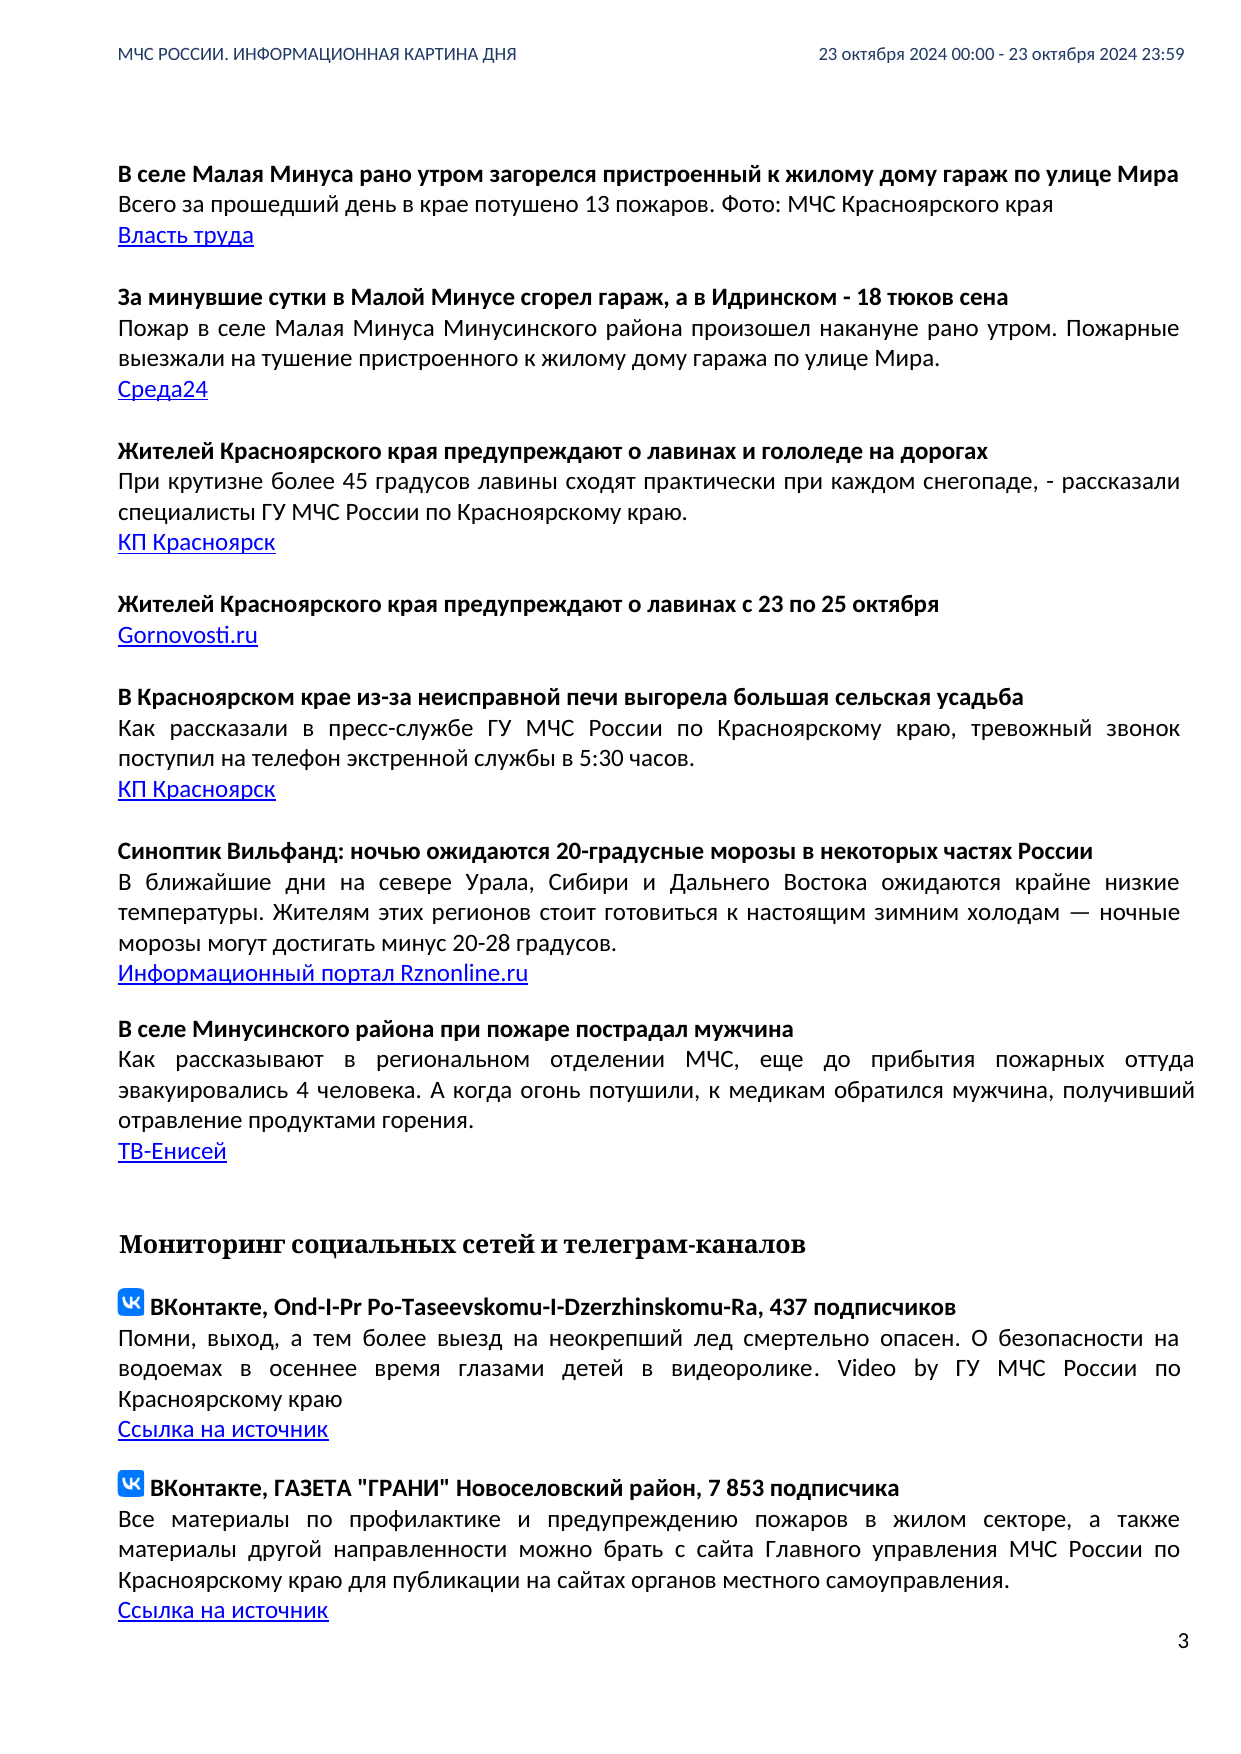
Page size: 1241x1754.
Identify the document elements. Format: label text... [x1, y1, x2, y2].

text Пожар в селе Малая Минуса Минусинского района произошел накануне рано утром. Пожарные выезжали на тушение пристроенного к жилому дому гаража по улице Мира. [118, 312, 1181, 373]
text Gornovosti.ru [118, 619, 1183, 650]
text В селе Минусинского района при пожаре пострадал мужчина [118, 1013, 1196, 1044]
subtitle В Красноярском крае из-за неисправной печи выгорела большая сельская усадьба [118, 681, 1183, 712]
text Как рассказывают в региональном отделении МЧС, еще до прибытия пожарных оттуда эвакуировались 4 человека. А когда огонь потушили, к медикам обратился мужчина, получивший отравление продуктами горения. [118, 1044, 1196, 1135]
text ТВ-Енисей [118, 1135, 1196, 1166]
subtitle Жителей Красноярского края предупреждают о лавинах с 23 по 25 октября [118, 589, 1183, 619]
text Всего за прошедший день в крае потушено 13 пожаров. Фото: МЧС Красноярского края [118, 188, 1181, 219]
text В ближайшие дни на севере Урала, Сибири и Дальнего Востока ожидаются крайне низкие температуры. Жителям этих регионов стоит готовиться к настоящим зимним холодам — ночные морозы могут достигать минус 20-28 градусов. [118, 866, 1181, 957]
text Власть труда [118, 219, 1183, 249]
text Все материалы по профилактике и предупреждению пожаров в жилом секторе, а также материалы другой направленности можно брать с сайта Главного управления МЧС России по Красноярскому краю для публикации на сайтах органов местного самоуправления. [118, 1503, 1181, 1594]
text Мониторинг социальных сетей и телеграм-каналов [119, 1231, 1196, 1260]
text КП Красноярск [118, 526, 1183, 557]
picture [117, 1288, 145, 1316]
subtitle Жителей Красноярского края предупреждают о лавинах и гололеде на дорогах [118, 435, 1183, 465]
text Помни, выход, а тем более выезд на неокрепший лед смертельно опасен. О безопасности на водоемах в осеннее время глазами детей в видеоролике. Video by ГУ МЧС России по Красноярскому краю [118, 1322, 1181, 1413]
subtitle В селе Малая Минуса рано утром загорелся пристроенный к жилому дому гараж по улице Мира [118, 158, 1183, 188]
subtitle Синоптик Вильфанд: ночью ожидаются 20-градусные морозы в некоторых частях России [118, 835, 1183, 866]
subtitle За минувшие сутки в Малой Минусе сгорел гараж, а в Идринском - 18 тюков сена [118, 281, 1183, 312]
text ВКонтакте, ГАЗЕТА "ГРАНИ" Новоселовский район, 7 853 подписчика [118, 1470, 1196, 1503]
text При крутизне более 45 градусов лавины сходят практически при каждом снегопаде, - рассказали специалисты ГУ МЧС России по Красноярскому краю. [118, 465, 1181, 526]
text Как рассказали в пресс-службе ГУ МЧС России по Красноярскому краю, тревожный звонок поступил на телефон экстренной службы в 5:30 часов. [118, 712, 1181, 773]
picture [117, 1470, 145, 1497]
text Ссылка на источник [118, 1413, 1183, 1444]
text ВКонтакте, Ond-I-Pr Po-Taseevskomu-I-Dzerzhinskomu-Ra, 437 подписчиков [118, 1289, 1196, 1322]
text Среда24 [118, 373, 1183, 403]
text Ссылка на источник [118, 1594, 1183, 1625]
text Информационный портал Rznonline.ru [118, 957, 1183, 988]
text КП Красноярск [118, 773, 1183, 803]
